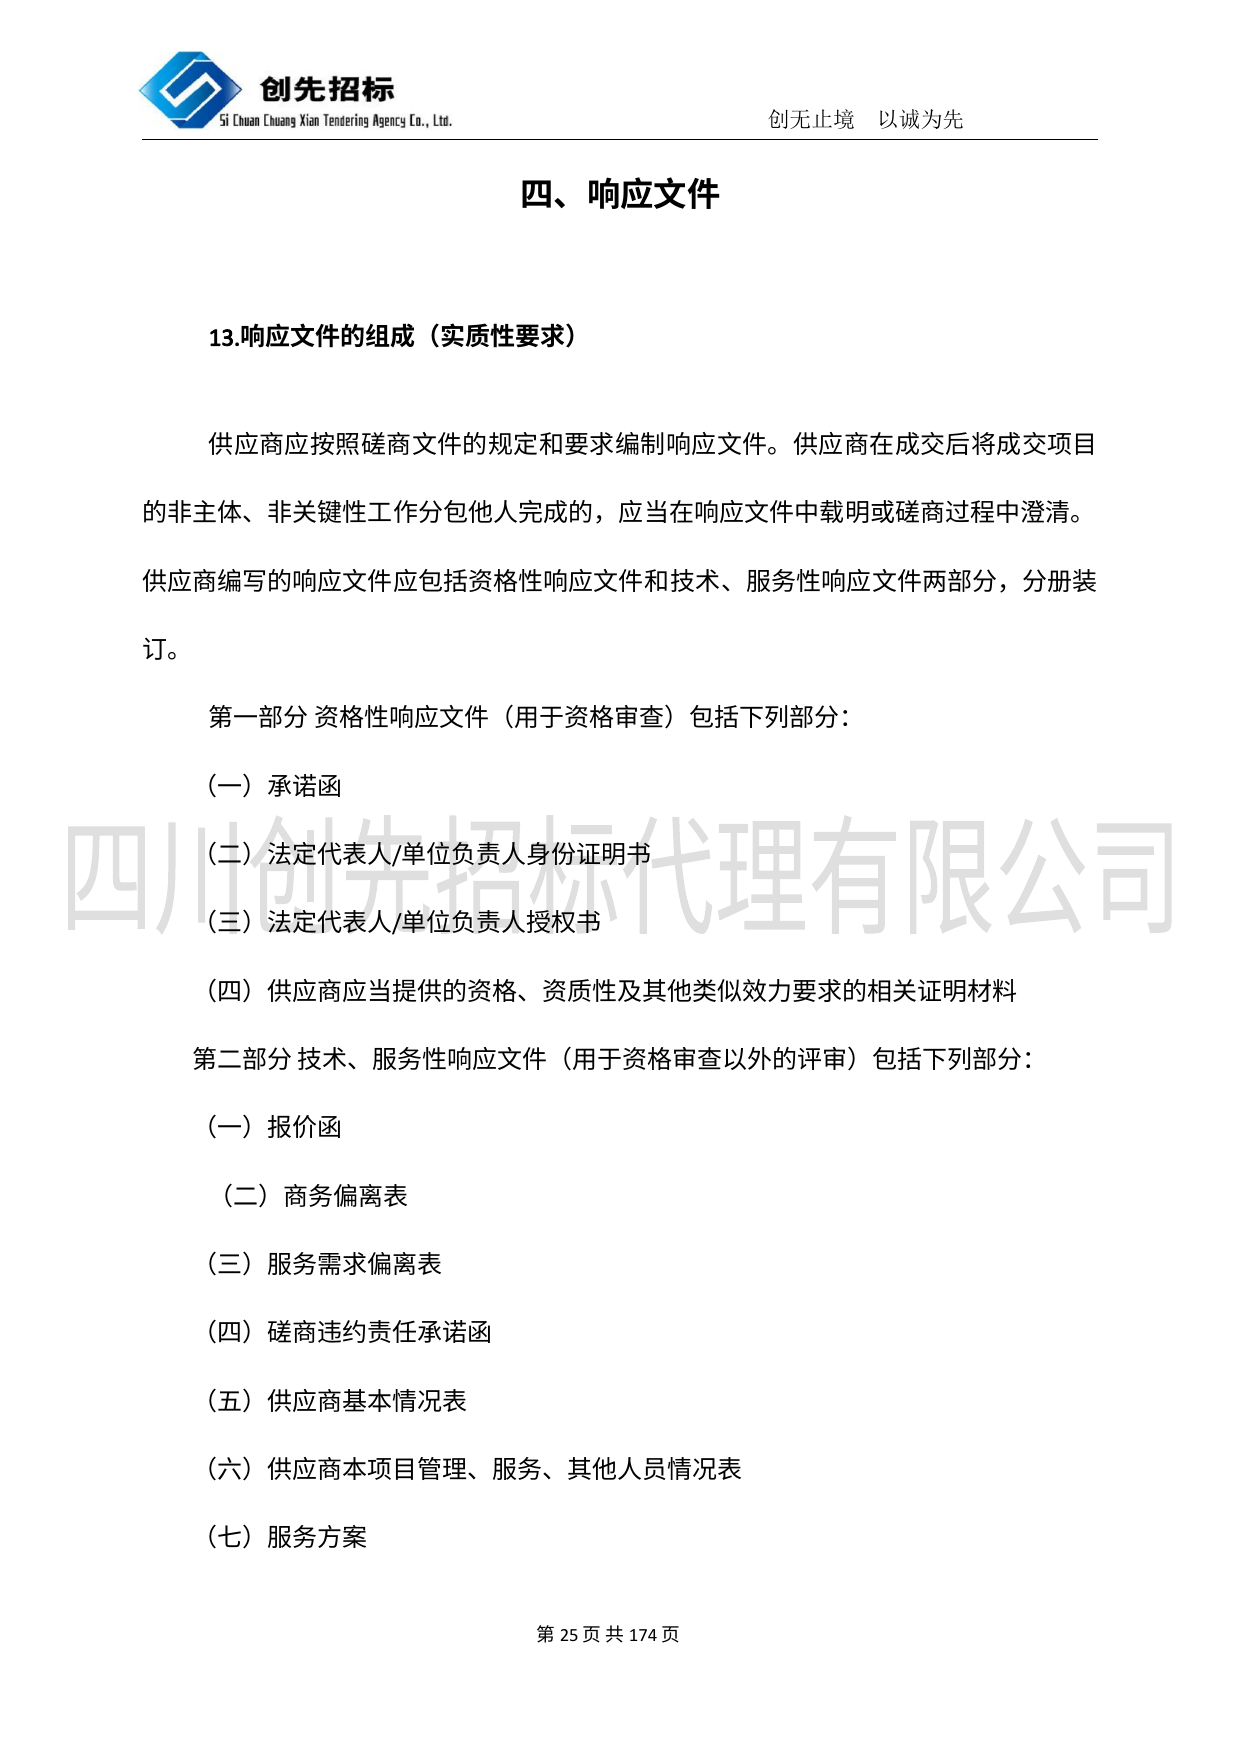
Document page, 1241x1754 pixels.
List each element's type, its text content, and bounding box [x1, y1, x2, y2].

list 法定代表人/单位负责人身份证明书 [142, 818, 1098, 887]
list （四）供应商应当提供的资格、资质性及其他类似效力要求的相关证明材料 [142, 955, 1098, 1023]
subtitle 13.响应文件的组成（实质性要求） [142, 301, 1098, 369]
text 供应商应按照磋商文件的规定和要求编制响应文件。供应商在成交后将成交项目的非主体、非关键性工作分包他人完成的，应当在响应文件中载明或磋商过程中澄清。供应商编写的响应文件应包括资格性响应文件和技术、服务性响应文件两部分，分册装订。 [142, 408, 1098, 682]
text （三）服务需求偏离表 [142, 1228, 1098, 1297]
text （一）报价函 [142, 1092, 1098, 1160]
subtitle 四、响应文件 [142, 158, 1098, 226]
text （五）供应商基本情况表 [142, 1365, 1098, 1433]
text （六）供应商本项目管理、服务、其他人员情况表 [142, 1433, 1098, 1502]
text 第一部分 资格性响应文件（用于资格审查）包括下列部分： [142, 682, 1098, 750]
picture [136, 49, 454, 130]
text （四）磋商违约责任承诺函 [142, 1297, 1098, 1365]
text 第二部分 技术、服务性响应文件（用于资格审查以外的评审）包括下列部分： [142, 1023, 1098, 1092]
text （七）服务方案 [142, 1502, 1098, 1570]
list 承诺函 [142, 750, 1098, 818]
text （二）商务偏离表 [142, 1160, 1098, 1228]
list 法定代表人/单位负责人授权书 [142, 887, 1098, 955]
